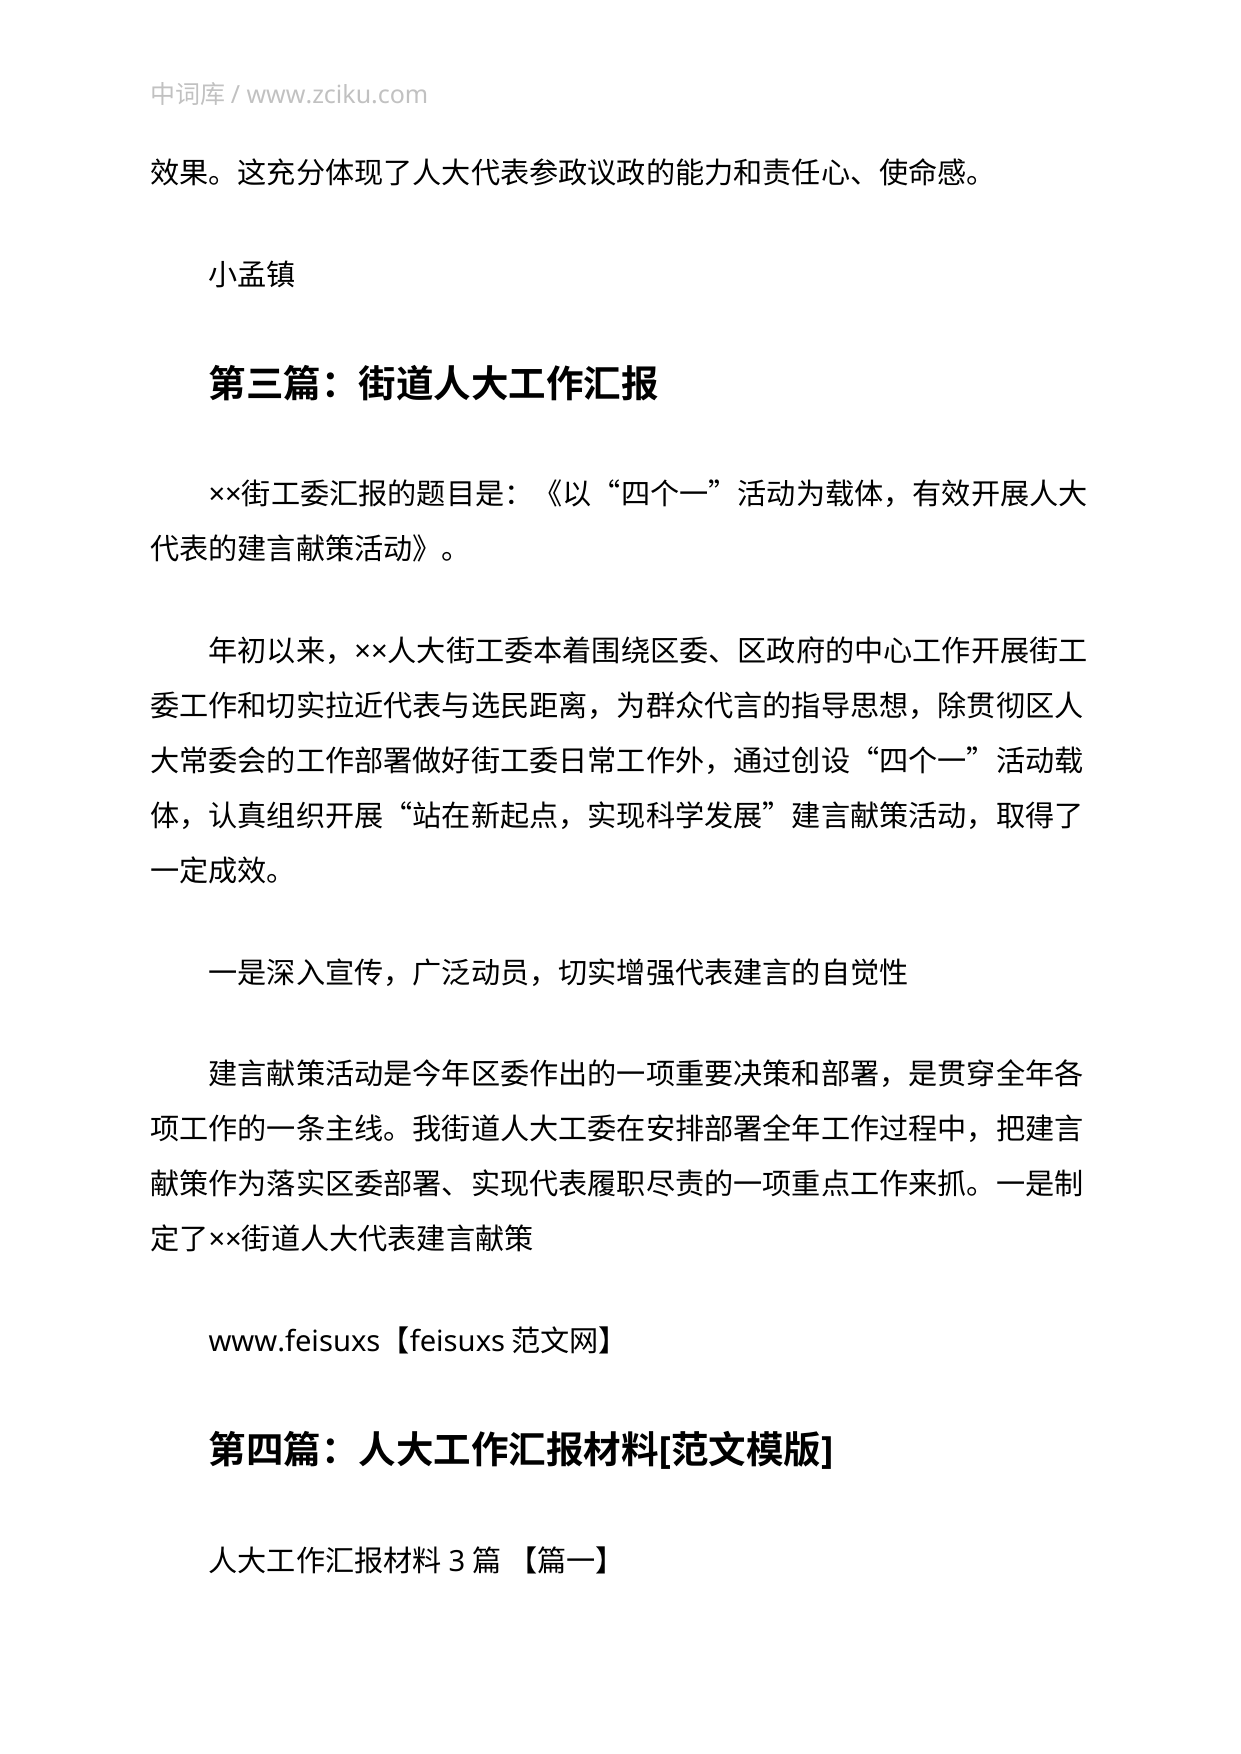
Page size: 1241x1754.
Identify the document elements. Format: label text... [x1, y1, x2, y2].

text 小孟镇 [150, 252, 1090, 294]
text 第四篇：人大工作汇报材料[范文模版] [150, 1419, 1090, 1474]
text 建言献策活动是今年区委作出的一项重要决策和部署，是贯穿全年各项工作的一条主线。我街道人大工委在安排部署全年工作过程中，把建言献策作为落实区委部署、实现代表履职尽责的一项重点工作来抓。一是制定了××街道人大代表建言献策 [150, 1051, 1090, 1258]
text www.feisuxs【feisuxs范文网】 [150, 1318, 1090, 1360]
text 年初以来，××人大街工委本着围绕区委、区政府的中心工作开展街工委工作和切实拉近代表与选民距离，为群众代言的指导思想，除贯彻区人大常委会的工作部署做好街工委日常工作外，通过创设“四个一”活动载体，认真组织开展“站在新起点，实现科学发展”建言献策活动，取得了一定成效。 [150, 628, 1090, 890]
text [150, 150, 1090, 192]
text ××街工委汇报的题目是：《以“四个一”活动为载体，有效开展人大代表的建言献策活动》。 [150, 471, 1090, 568]
text 一是深入宣传，广泛动员，切实增强代表建言的自觉性 [150, 949, 1090, 991]
text 第三篇：街道人大工作汇报 [150, 353, 1090, 408]
text 人大工作汇报材料 3 篇 【篇一】 [150, 1537, 1090, 1579]
